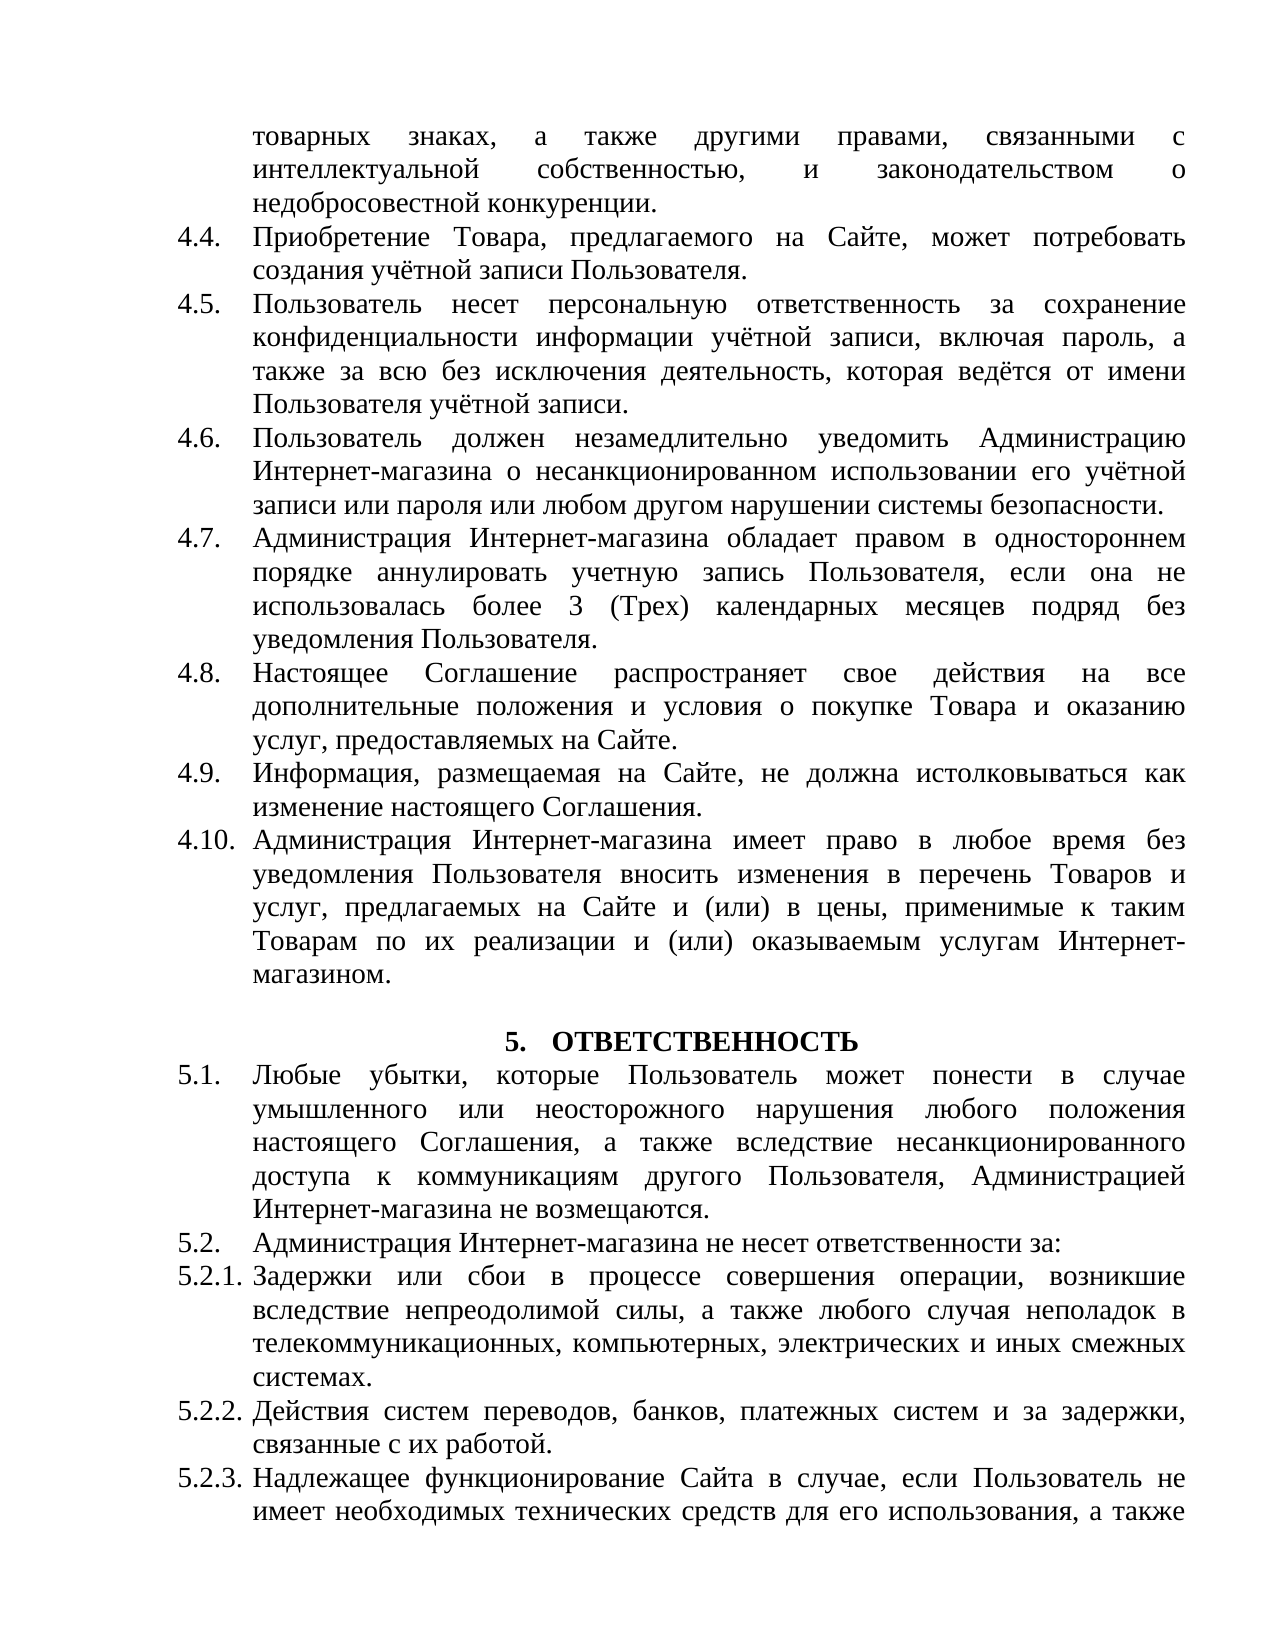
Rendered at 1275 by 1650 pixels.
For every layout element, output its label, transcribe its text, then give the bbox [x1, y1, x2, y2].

list Пользователь несет персональную ответственность за сохранение конфиденциальности информации учётной записи, включая пароль, а также за всю без исключения деятельность, которая ведётся от имени Пользователя учётной записи. [177, 286, 1186, 420]
list Настоящее Соглашение распространяет свое действия на все дополнительные положения и условия о покупке Товара и оказанию услуг, предоставляемых на Сайте. [177, 655, 1186, 755]
list Действия систем переводов, банков, платежных систем и за задержки, связанные с их работой. [177, 1393, 1186, 1460]
list Администрация Интернет-магазина не несет ответственности за: [177, 1225, 1186, 1258]
list Пользователь должен незамедлительно уведомить Администрацию Интернет-магазина о несанкционированном использовании его учётной записи или пароля или любом другом нарушении системы безопасности. [177, 420, 1186, 521]
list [177, 1460, 1186, 1527]
list Администрация Интернет-магазина обладает правом в одностороннем порядке аннулировать учетную запись Пользователя, если она не использовалась более 3 (Трех) календарных месяцев подряд без уведомления Пользователя. [177, 521, 1186, 655]
list Задержки или сбои в процессе совершения операции, возникшие вследствие непреодолимой силы, а также любого случая неполадок в телекоммуникационных, компьютерных, электрических и иных смежных системах. [177, 1258, 1186, 1393]
list Информация, размещаемая на Сайте, не должна истолковываться как изменение настоящего Соглашения. [177, 755, 1186, 822]
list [177, 118, 1186, 219]
list Любые убытки, которые Пользователь может понести в случае умышленного или неосторожного нарушения любого положения настоящего Соглашения, а также вследствие несанкционированного доступа к коммуникациям другого Пользователя, Администрацией Интернет-магазина не возмещаются. [177, 1057, 1186, 1225]
list Администрация Интернет-магазина имеет право в любое время без уведомления Пользователя вносить изменения в перечень Товаров и услуг, предлагаемых на Сайте и (или) в цены, применимые к таким Товарам по их реализации и (или) оказываемым услугам Интернет-магазином. [177, 822, 1186, 990]
list ОТВЕТСТВЕННОСТЬ [177, 1024, 1186, 1057]
list Приобретение Товара, предлагаемого на Сайте, может потребовать создания учётной записи Пользователя. [177, 219, 1186, 286]
